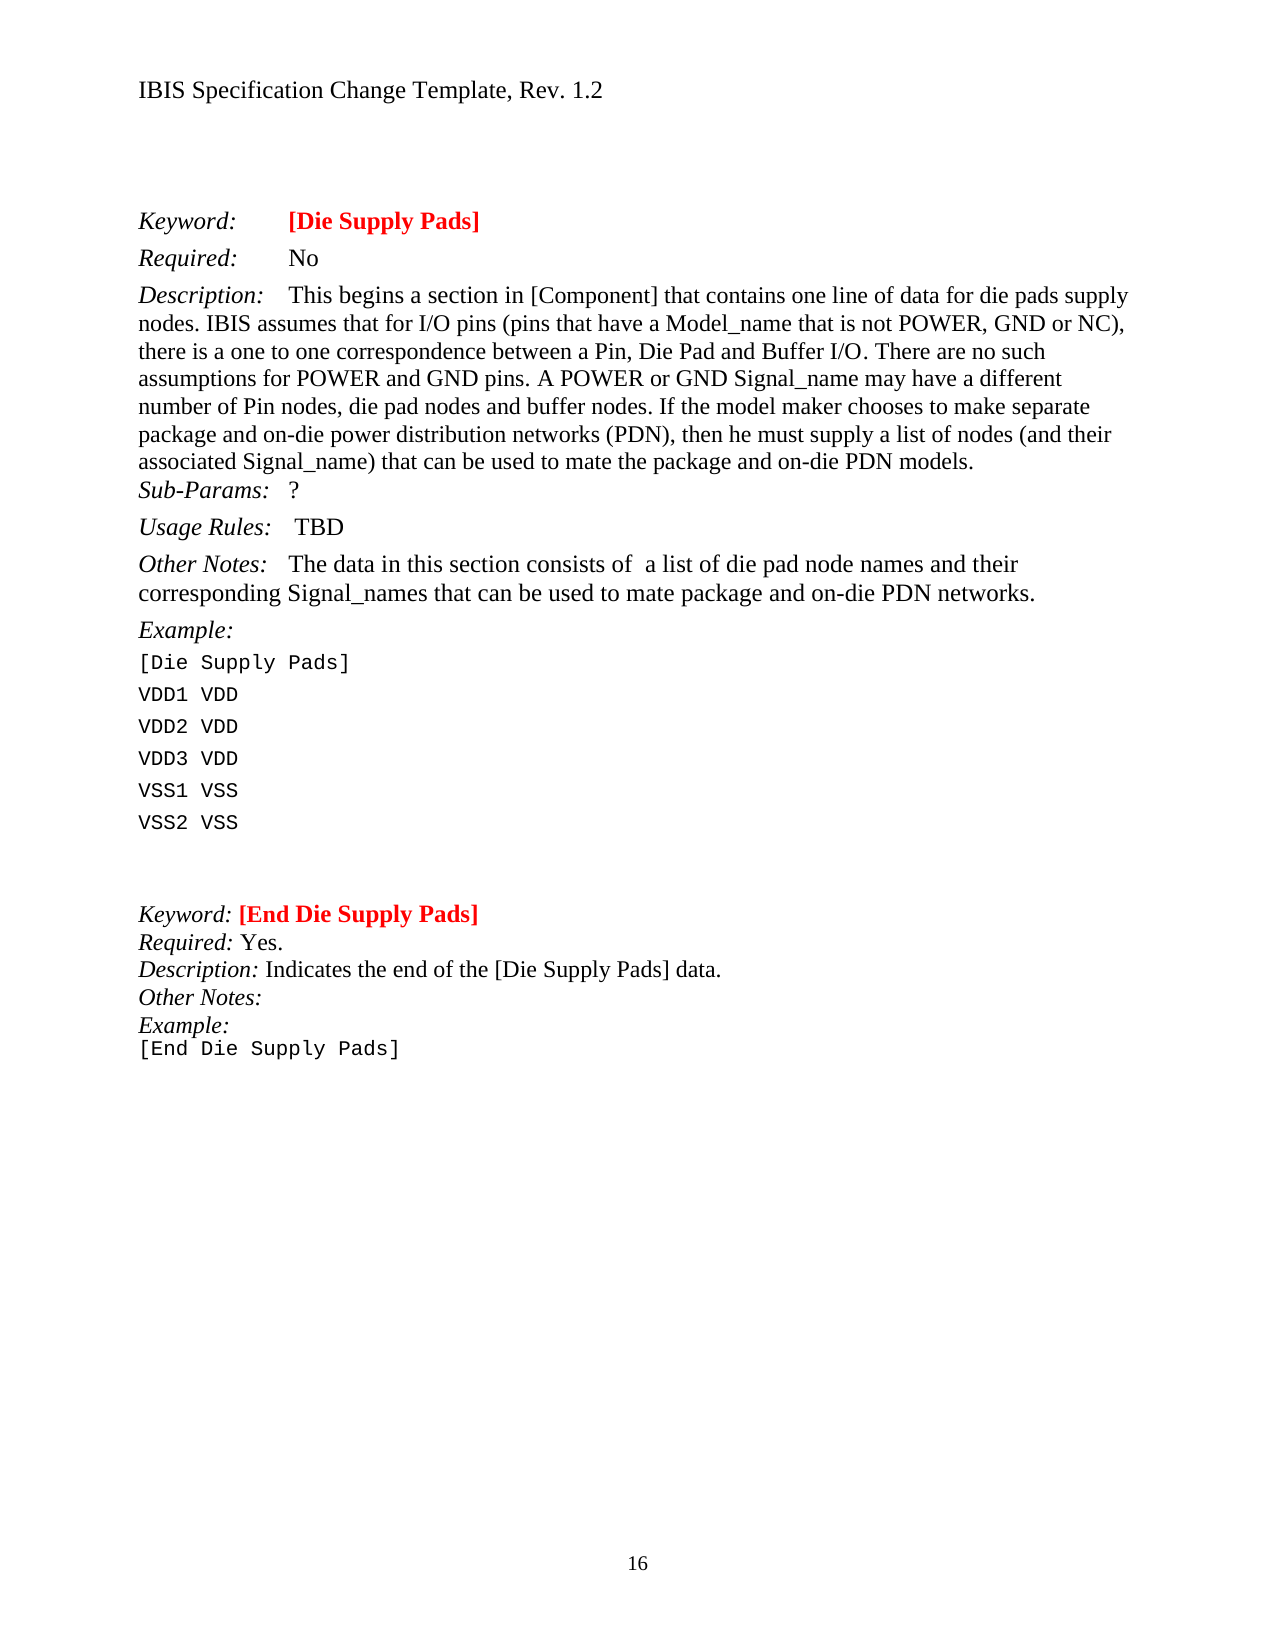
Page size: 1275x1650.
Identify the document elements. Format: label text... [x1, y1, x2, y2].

text Other Notes: [138, 983, 1137, 1011]
text VSS2 VSS [138, 812, 1137, 836]
text VDD2 VDD [138, 716, 1137, 739]
text Required: No [138, 243, 1137, 272]
text Other Notes: The data in this section consists of a list of die pad node names and their corresponding Signal_names that can be used to mate package and on-die PDN networks. [138, 549, 1137, 607]
text VDD1 VDD [138, 684, 1137, 708]
text Description: This begins a section in [Component] that contains one line of data for die pads supply nodes. IBIS assumes that for I/O pins (pins that have a Model_name that is not POWER, GND or NC), there is a one to one correspondence between a Pin, Die Pad and Buffer I/O. There are no such assumptions for POWER and GND pins. A POWER or GND Signal_name may have a different number of Pin nodes, die pad nodes and buffer nodes. If the model maker chooses to make separate package and on-die power distribution networks (PDN), then he must supply a list of nodes (and their associated Signal_name) that can be used to mate the package and on-die PDN models. [138, 281, 1137, 475]
text Sub-Params: ? [138, 475, 1137, 504]
text [Die Supply Pads] [138, 652, 1137, 676]
text Example: [138, 1011, 1137, 1038]
text VDD3 VDD [138, 748, 1137, 772]
text Example: [138, 615, 1137, 644]
text Usage Rules: TBD [138, 512, 1137, 541]
text Description: Indicates the end of the [Die Supply Pads] data. [138, 955, 1137, 983]
text [End Die Supply Pads] [138, 1038, 1137, 1062]
text Keyword: [End Die Supply Pads] [138, 899, 1137, 928]
text Keyword: [Die Supply Pads] [138, 206, 1137, 235]
text Required: Yes. [138, 928, 1137, 955]
text VSS1 VSS [138, 780, 1137, 803]
